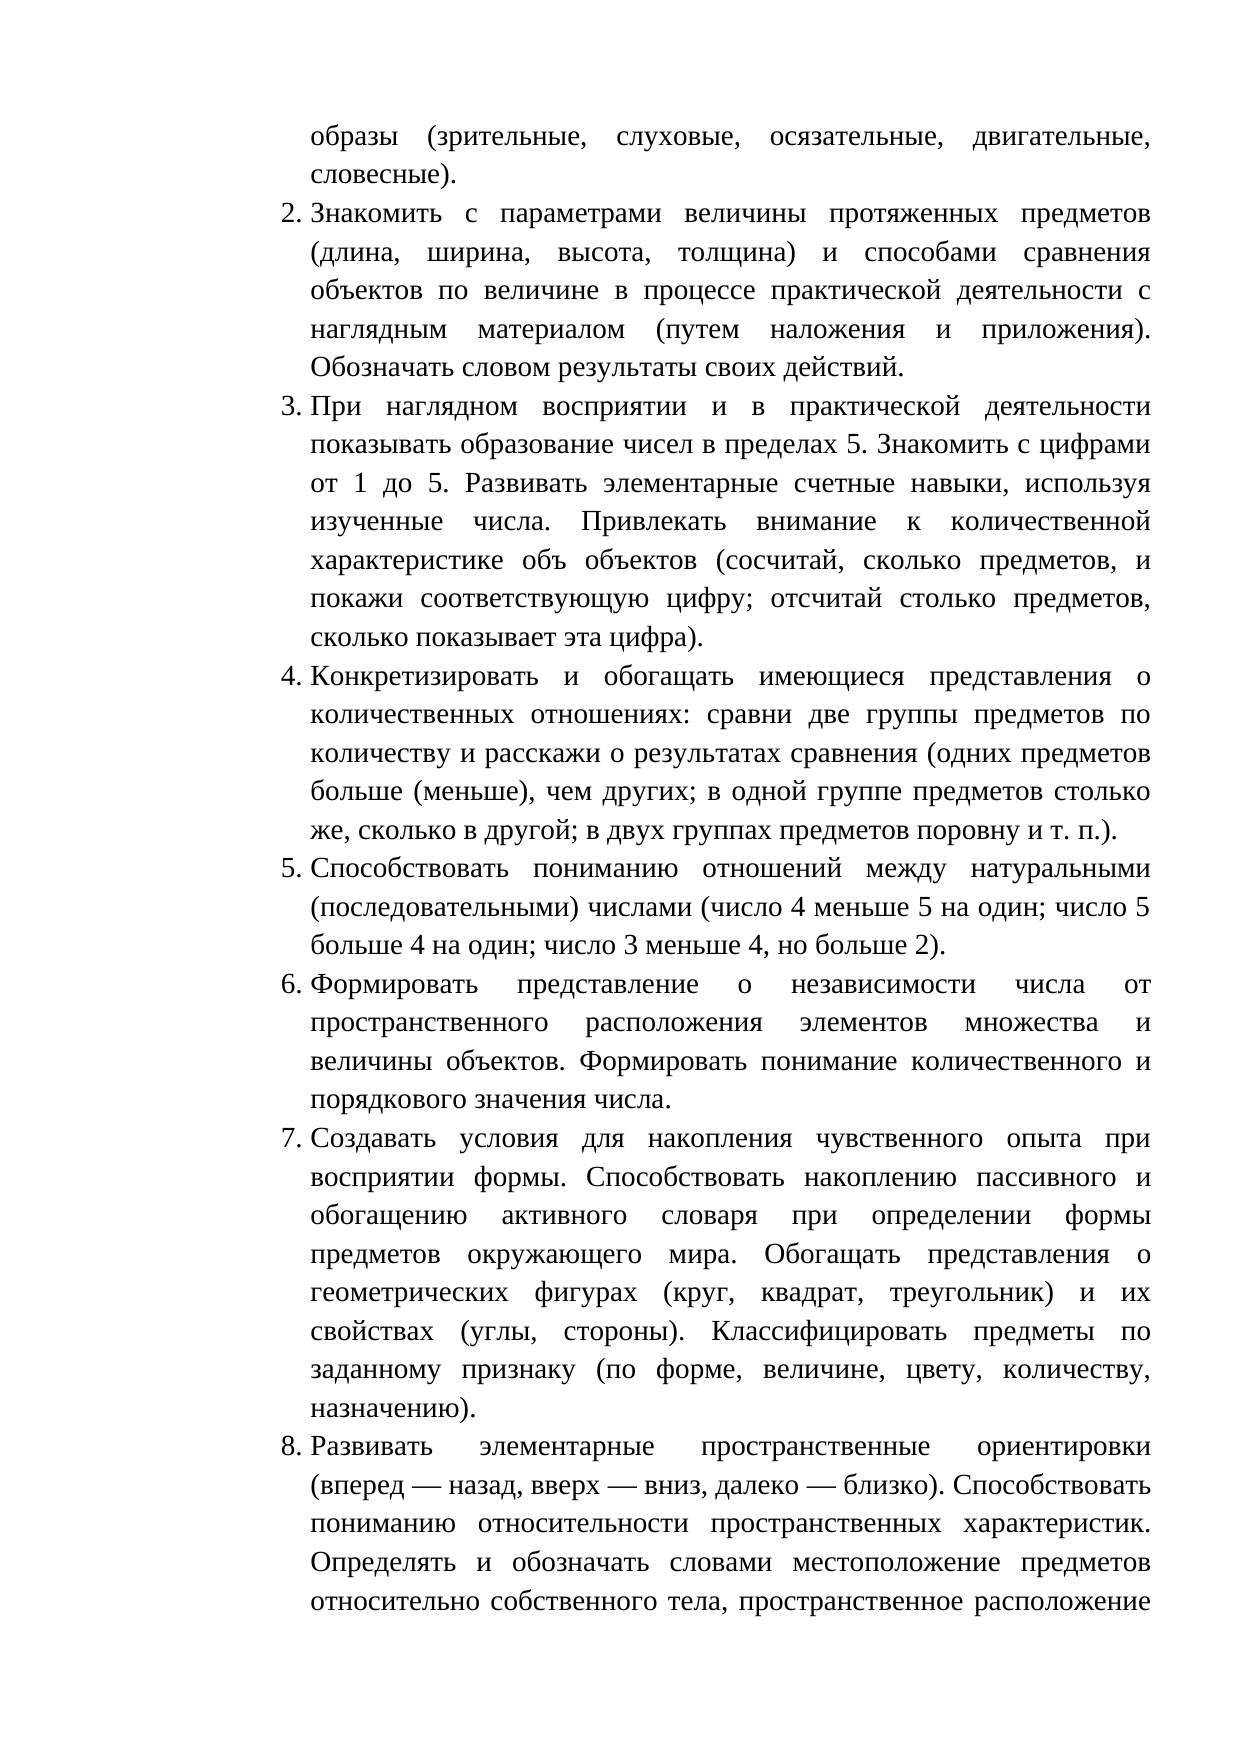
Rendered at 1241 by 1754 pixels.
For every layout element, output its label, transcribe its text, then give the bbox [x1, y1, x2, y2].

list Конкретизировать и обогащать имеющиеся представления о количественных отношениях: сравни две группы предметов по количеству и расскажи о результатах сравнения (одних предметов больше (меньше), чем других; в одной группе предметов столько же, сколько в другой; в двух группах предметов поровну и т. п.). [281, 658, 1152, 845]
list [281, 118, 1152, 190]
list При наглядном восприятии и в практической деятельности показывать образование чисел в пределах 5. Знакомить с цифрами от 1 до 5. Развивать элементарные счетные навыки, используя изученные числа. Привлекать внимание к количественной характеристике объ объектов (сосчитай, сколько предметов, и покажи соответствующую цифру; отсчитай столько предметов, сколько показывает эта цифра). [281, 388, 1152, 653]
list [281, 1428, 1152, 1616]
list Способствовать пониманию отношений между натуральными (последовательными) числами (число 4 меньше 5 на один; число 5 больше 4 на один; число 3 меньше 4, но больше 2). [281, 850, 1152, 961]
list Формировать представление о независимости числа от пространственного расположения элементов множества и величины объектов. Формировать понимание количественного и порядкового значения числа. [281, 966, 1152, 1115]
list Знакомить с параметрами величины протяженных предметов (длина, ширина, высота, толщина) и способами сравнения объектов по величине в процессе практической деятельности с наглядным материалом (путем наложения и приложения). Обозначать словом результаты своих действий. [281, 195, 1152, 383]
list Создавать условия для накопления чувственного опыта при восприятии формы. Способствовать накоплению пассивного и обогащению активного словаря при определении формы предметов окружающего мира. Обогащать представления о геометрических фигурах (круг, квадрат, треугольник) и их свойствах (углы, стороны). Классифицировать предметы по заданному признаку (по форме, величине, цвету, количеству, назначению). [281, 1120, 1152, 1423]
